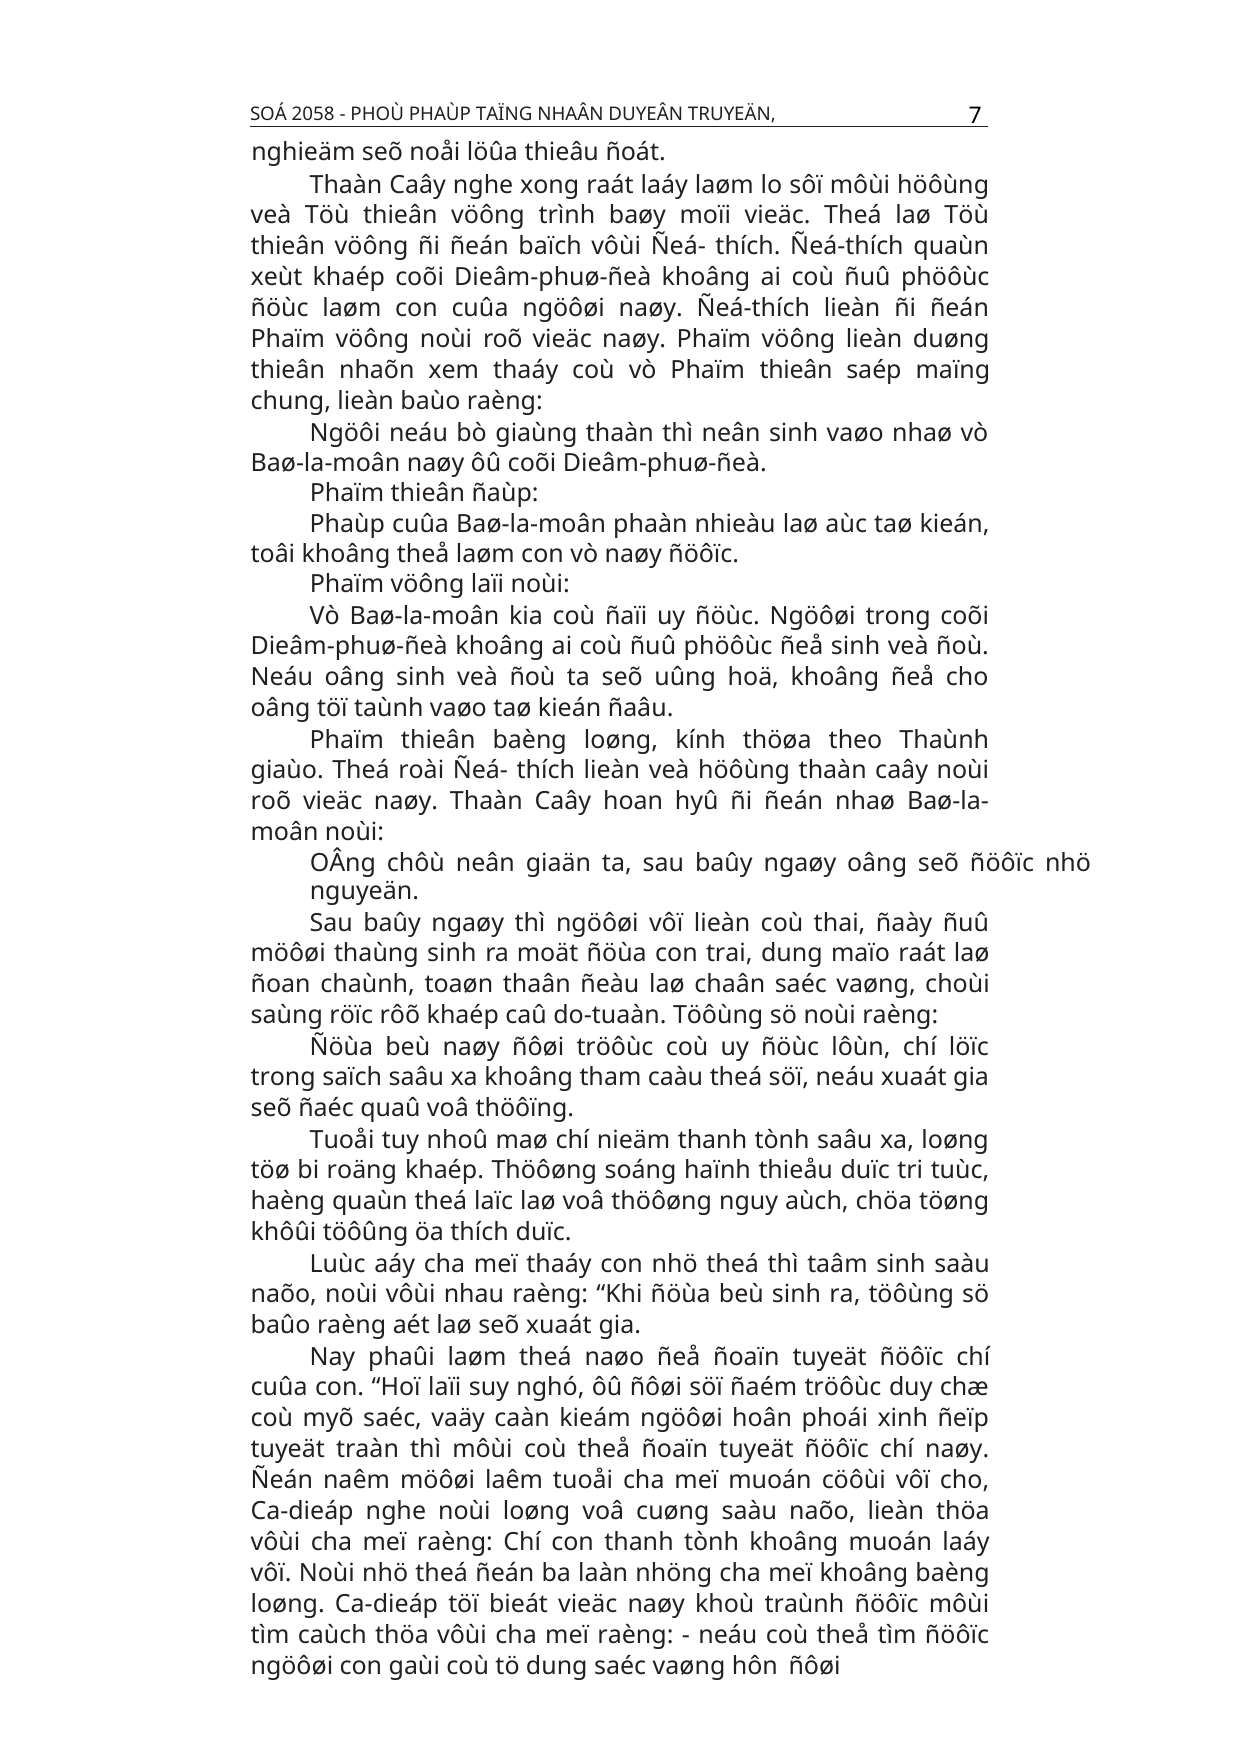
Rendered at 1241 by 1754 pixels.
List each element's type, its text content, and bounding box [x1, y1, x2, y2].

text Phaùp cuûa Baø-la-moân phaàn nhieàu laø aùc taø kieán, toâi khoâng theå laøm con vò naøy ñöôïc. [250, 508, 990, 570]
text Luùc aáy cha meï thaáy con nhö theá thì taâm sinh saàu naõo, noùi vôùi nhau raèng: “Khi ñöùa beù sinh ra, töôùng sö baûo raèng aét laø seõ xuaát gia. [250, 1247, 990, 1340]
text Tuoåi tuy nhoû maø chí nieäm thanh tònh saâu xa, loøng töø bi roäng khaép. Thöôøng soáng haïnh thieåu duïc tri tuùc, haèng quaùn theá laïc laø voâ thöôøng nguy aùch, chöa töøng khôûi töôûng öa thích duïc. [250, 1123, 990, 1247]
text Ñöùa beù naøy ñôøi tröôùc coù uy ñöùc lôùn, chí löïc trong saïch saâu xa khoâng tham caàu theá söï, neáu xuaát gia seõ ñaéc quaû voâ thöôïng. [250, 1030, 990, 1123]
text Nay phaûi laøm theá naøo ñeå ñoaïn tuyeät ñöôïc chí cuûa con. “Hoï laïi suy nghó, ôû ñôøi söï ñaém tröôùc duy chæ coù myõ saéc, vaäy caàn kieám ngöôøi hoân phoái xinh ñeïp tuyeät traàn thì môùi coù theå ñoaïn tuyeät ñöôïc chí naøy. Ñeán naêm möôøi laêm tuoåi cha meï muoán cöôùi vôï cho, Ca-dieáp nghe noùi loøng voâ cuøng saàu naõo, lieàn thöa vôùi cha meï raèng: Chí con thanh tònh khoâng muoán laáy vôï. Noùi nhö theá ñeán ba laàn nhöng cha meï khoâng baèng loøng. Ca-dieáp töï bieát vieäc naøy khoù traùnh ñöôïc môùi tìm caùch thöa vôùi cha meï raèng: - neáu coù theå tìm ñöôïc ngöôøi con gaùi coù tö dung saéc vaøng hôn ñôøi [250, 1340, 990, 1682]
text Phaïm thieân ñaùp: [309, 479, 1092, 507]
text Sau baûy ngaøy thì ngöôøi vôï lieàn coù thai, ñaày ñuû möôøi thaùng sinh ra moät ñöùa con trai, dung maïo raát laø ñoan chaùnh, toaøn thaân ñeàu laø chaân saéc vaøng, choùi saùng röïc rôõ khaép caû do-tuaàn. Töôùng sö noùi raèng: [250, 906, 990, 1030]
text OÂng chôù neân giaän ta, sau baûy ngaøy oâng seõ ñöôïc nhö nguyeän. [309, 848, 1092, 905]
text Phaïm vöông laïi noùi: [309, 570, 1092, 599]
text Vò Baø-la-moân kia coù ñaïi uy ñöùc. Ngöôøi trong coõi Dieâm-phuø-ñeà khoâng ai coù ñuû phöôùc ñeå sinh veà ñoù. Neáu oâng sinh veà ñoù ta seõ uûng hoä, khoâng ñeå cho oâng töï taùnh vaøo taø kieán ñaâu. [250, 600, 990, 724]
text nghieäm seõ noåi löûa thieâu ñoát. [251, 134, 1092, 167]
text Ngöôi neáu bò giaùng thaàn thì neân sinh vaøo nhaø vò Baø-la-moân naøy ôû coõi Dieâm-phuø-ñeà. [250, 417, 990, 479]
text Thaàn Caây nghe xong raát laáy laøm lo sôï môùi höôùng veà Töù thieân vöông trình baøy moïi vieäc. Theá laø Töù thieân vöông ñi ñeán baïch vôùi Ñeá- thích. Ñeá-thích quaùn xeùt khaép coõi Dieâm-phuø-ñeà khoâng ai coù ñuû phöôùc ñöùc laøm con cuûa ngöôøi naøy. Ñeá-thích lieàn ñi ñeán Phaïm vöông noùi roõ vieäc naøy. Phaïm vöông lieàn duøng thieân nhaõn xem thaáy coù vò Phaïm thieân saép maïng chung, lieàn baùo raèng: [250, 168, 990, 417]
text Phaïm thieân baèng loøng, kính thöøa theo Thaùnh giaùo. Theá roài Ñeá- thích lieàn veà höôùng thaàn caây noùi roõ vieäc naøy. Thaàn Caây hoan hyû ñi ñeán nhaø Baø-la-moân noùi: [250, 724, 990, 848]
